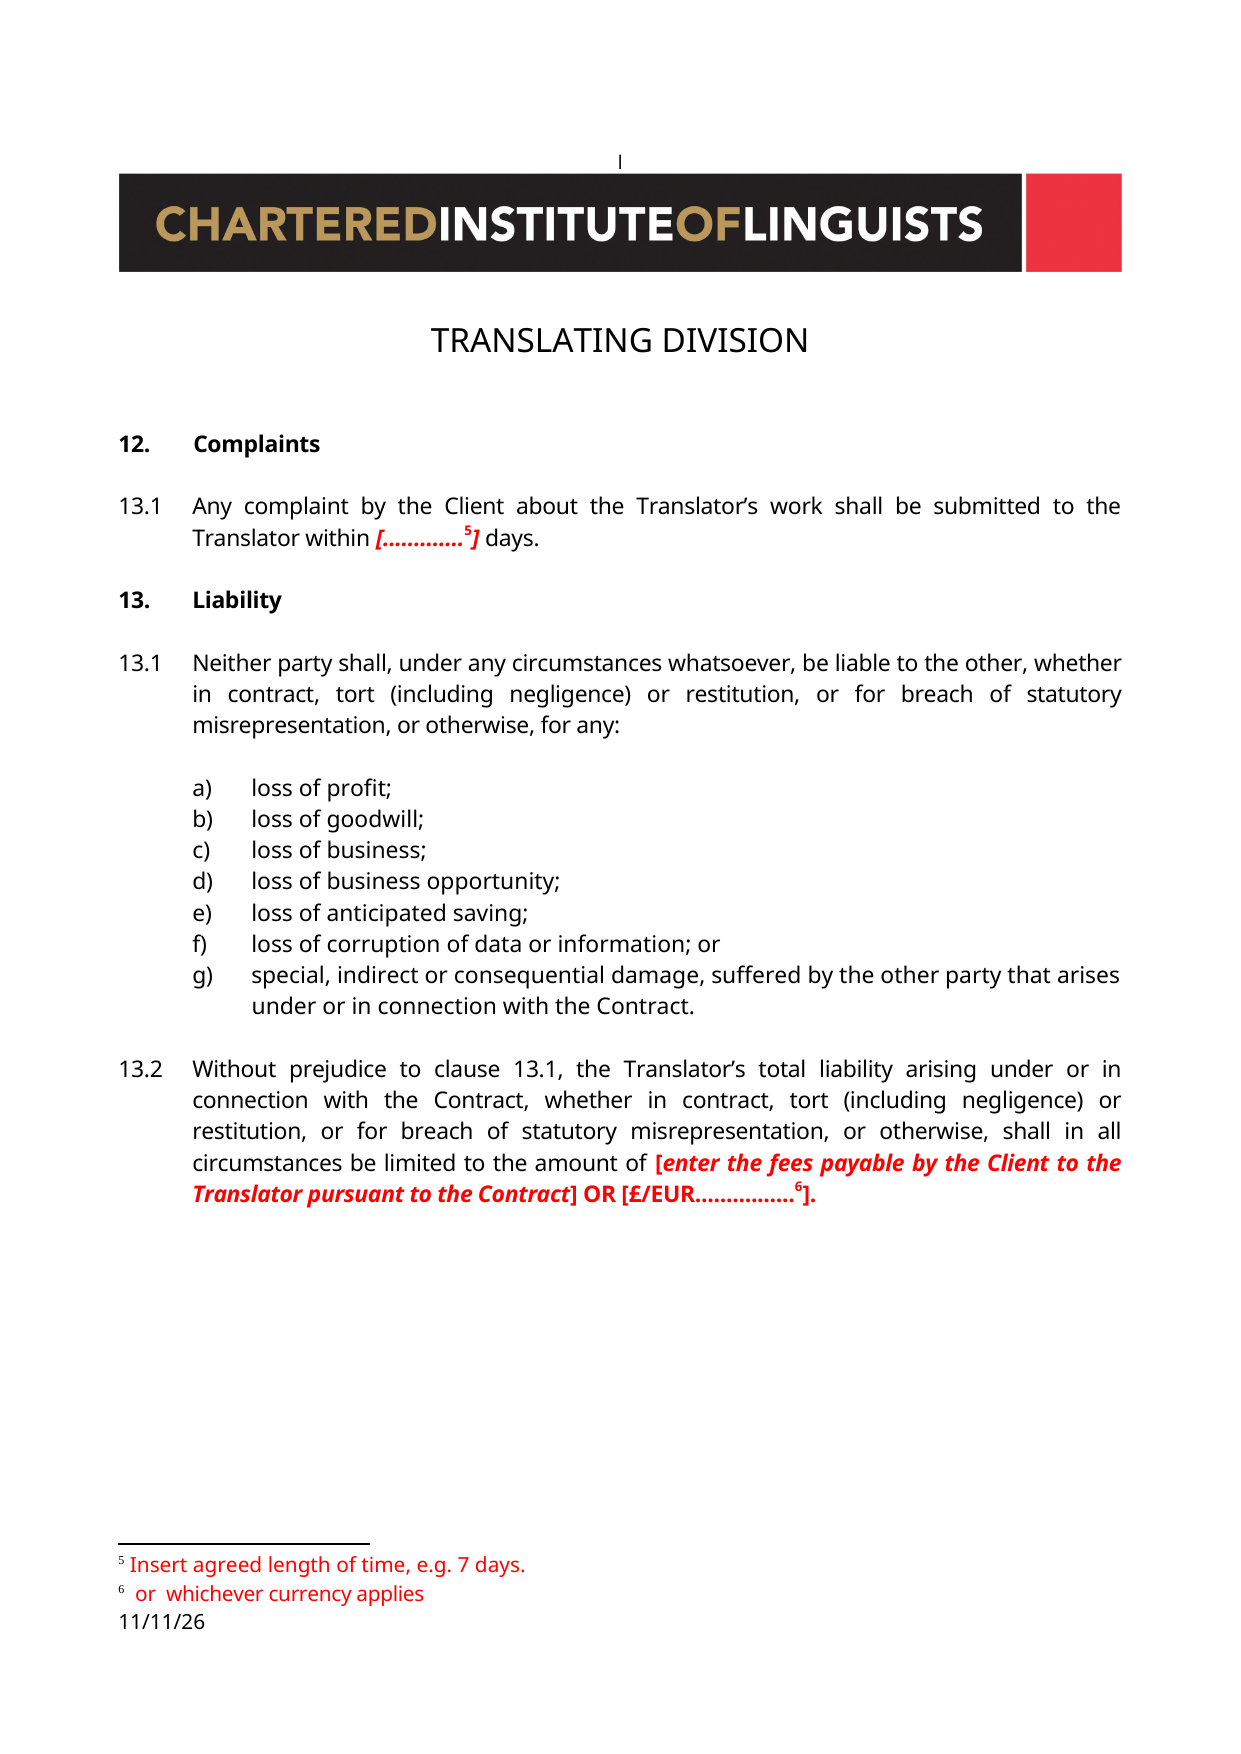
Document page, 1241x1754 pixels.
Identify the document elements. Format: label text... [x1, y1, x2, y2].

text 13.1 Any complaint by the Client about the Translator’s work shall be submitted to the Translator within [.............] days. [118, 490, 1122, 553]
list loss of anticipated saving; [192, 897, 1122, 928]
list loss of profit; [192, 772, 1122, 803]
list 13. Liability [118, 584, 1122, 615]
list loss of corruption of data or information; or [192, 928, 1122, 959]
text 13.1 Neither party shall, under any circumstances whatsoever, be liable to the other, whether in contract, tort (including negligence) or restitution, or for breach of statutory misrepresentation, or otherwise, for any: [118, 647, 1122, 740]
picture [118, 173, 1123, 272]
list loss of business opportunity; [192, 865, 1122, 897]
list special, indirect or consequential damage, suffered by the other party that arises under or in connection with the Contract. [192, 959, 1122, 1022]
list loss of business; [192, 834, 1122, 865]
text 12. Complaints [118, 428, 1122, 459]
list loss of goodwill; [192, 803, 1122, 834]
text 13.2 Without prejudice to clause 13.1, the Translator’s total liability arising under or in connection with the Contract, whether in contract, tort (including negligence) or restitution, or for breach of statutory misrepresentation, or otherwise, shall in all circumstances be limited to the amount of [enter the fees payable by the Client to the Translator pursuant to the Contract] OR [£/EUR................]. [118, 1053, 1122, 1209]
